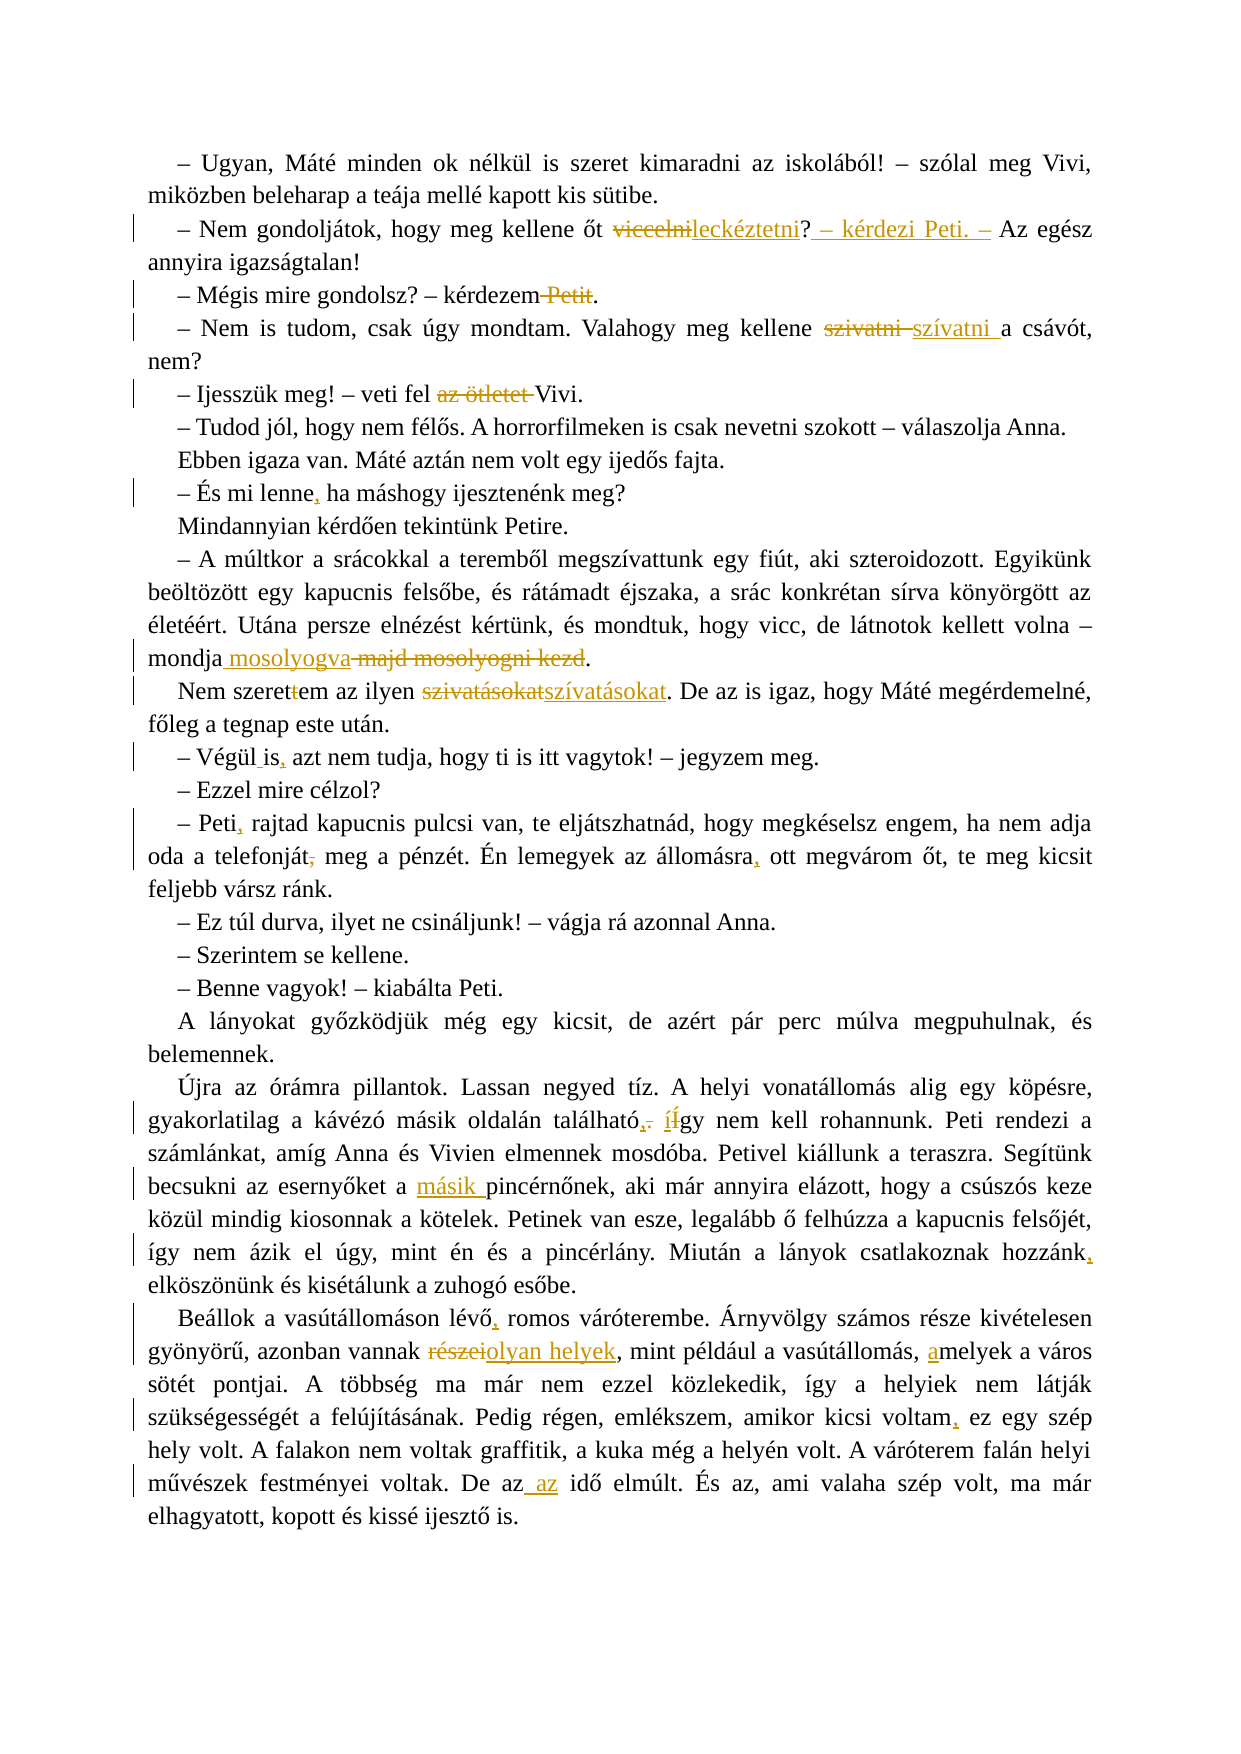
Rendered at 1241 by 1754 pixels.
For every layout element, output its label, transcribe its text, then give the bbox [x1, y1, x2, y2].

text Újra az órámra pillantok. Lassan negyed tíz. A helyi vonatállomás alig egy köpésre, gyakorlatilag a kávézó másik oldalán található gy nem kell rohannunk. Peti rendezi a számlánkat, amíg Anna és Vivien elmennek mosdóba. Petivel kiállunk a teraszra. Segítünk becsukni az esernyőket a pincérnőnek, aki már annyira elázott, hogy a csúszós keze közül mindig kiosonnak a kötelek. Petinek van esze, legalább ő felhúzza a kapucnis felsőjét, így nem ázik el úgy, mint én és a pincérlány. Miután a lányok csatlakoznak hozzánk elköszönünk és kisétálunk a zuhogó esőbe. [148, 1072, 1093, 1299]
text – Ez túl durva, ilyet ne csináljunk! – vágja rá azonnal Anna. [148, 907, 1093, 936]
text – És mi lenne ha máshogy ijesztenénk meg? [148, 478, 1093, 507]
text – Ezzel mire célzol? [148, 775, 1093, 804]
text – Szerintem se kellene. [148, 940, 1093, 969]
text – Nem is tudom, csak úgy mondtam. Valahogy meg kellene a csávót, nem? [148, 313, 1093, 374]
text – Ijesszük meg! – veti fel Vivi. [148, 379, 1093, 407]
text Beállok a vasútállomáson lévő romos váróterembe. Árnyvölgy számos része kivételesen gyönyörű, azonban vannak , mint például a vasútállomás, melyek a város sötét pontjai. A többség ma már nem ezzel közlekedik, így a helyiek nem látják szükségességét a felújításának. Pedig régen, emlékszem, amikor kicsi voltam ez egy szép hely volt. A falakon nem voltak graffitik, a kuka még a helyén volt. A váróterem falán helyi művészek festményei voltak. De az idő elmúlt. És az, ami valaha szép volt, ma már elhagyatott, kopott és kissé ijesztő is. [148, 1303, 1093, 1530]
text – Tudod jól, hogy nem félős. A horrorfilmeken is csak nevetni szokott – válaszolja Anna. [148, 412, 1093, 441]
text – Peti rajtad kapucnis pulcsi van, te eljátszhatnád, hogy megkéselsz engem, ha nem adja oda a telefonját meg a pénzét. Én lemegyek az állomásra ott megvárom őt, te meg kicsit feljebb vársz ránk. [148, 808, 1093, 903]
text – A múltkor a srácokkal a teremből megszívattunk egy fiút, aki szteroidozott. Egyikünk beöltözött egy kapucnis felsőbe, és rátámadt éjszaka, a srác konkrétan sírva könyörgött az életéért. Utána persze elnézést kértünk, és mondtuk, hogy vicc, de látnotok kellett volna – mondja. [148, 544, 1093, 672]
text Mindannyian kérdően tekintünk Petire. [148, 511, 1093, 539]
text Ebben igaza van. Máté aztán nem volt egy ijedős fajta. [148, 445, 1093, 473]
text – Benne vagyok! – kiabálta Peti. [148, 973, 1093, 1002]
text – Mégis mire gondolsz? – kérdezem. [148, 280, 1093, 308]
text – Ugyan, Máté minden ok nélkül is szeret kimaradni az iskolából! – szólal meg Vivi, miközben beleharap a teája mellé kapott kis sütibe. [148, 148, 1093, 209]
text Nem szeretem az ilyen . De az is igaz, hogy Máté megérdemelné, főleg a tegnap este után. [148, 676, 1093, 738]
text – Nem gondoljátok, hogy meg kellene őt ? Az egész annyira igazságtalan! [148, 214, 1093, 275]
text A lányokat győzködjük még egy kicsit, de azért pár perc múlva megpuhulnak, és belemennek. [148, 1006, 1093, 1068]
text – Végülis azt nem tudja, hogy ti is itt vagytok! – jegyzem meg. [148, 742, 1093, 771]
